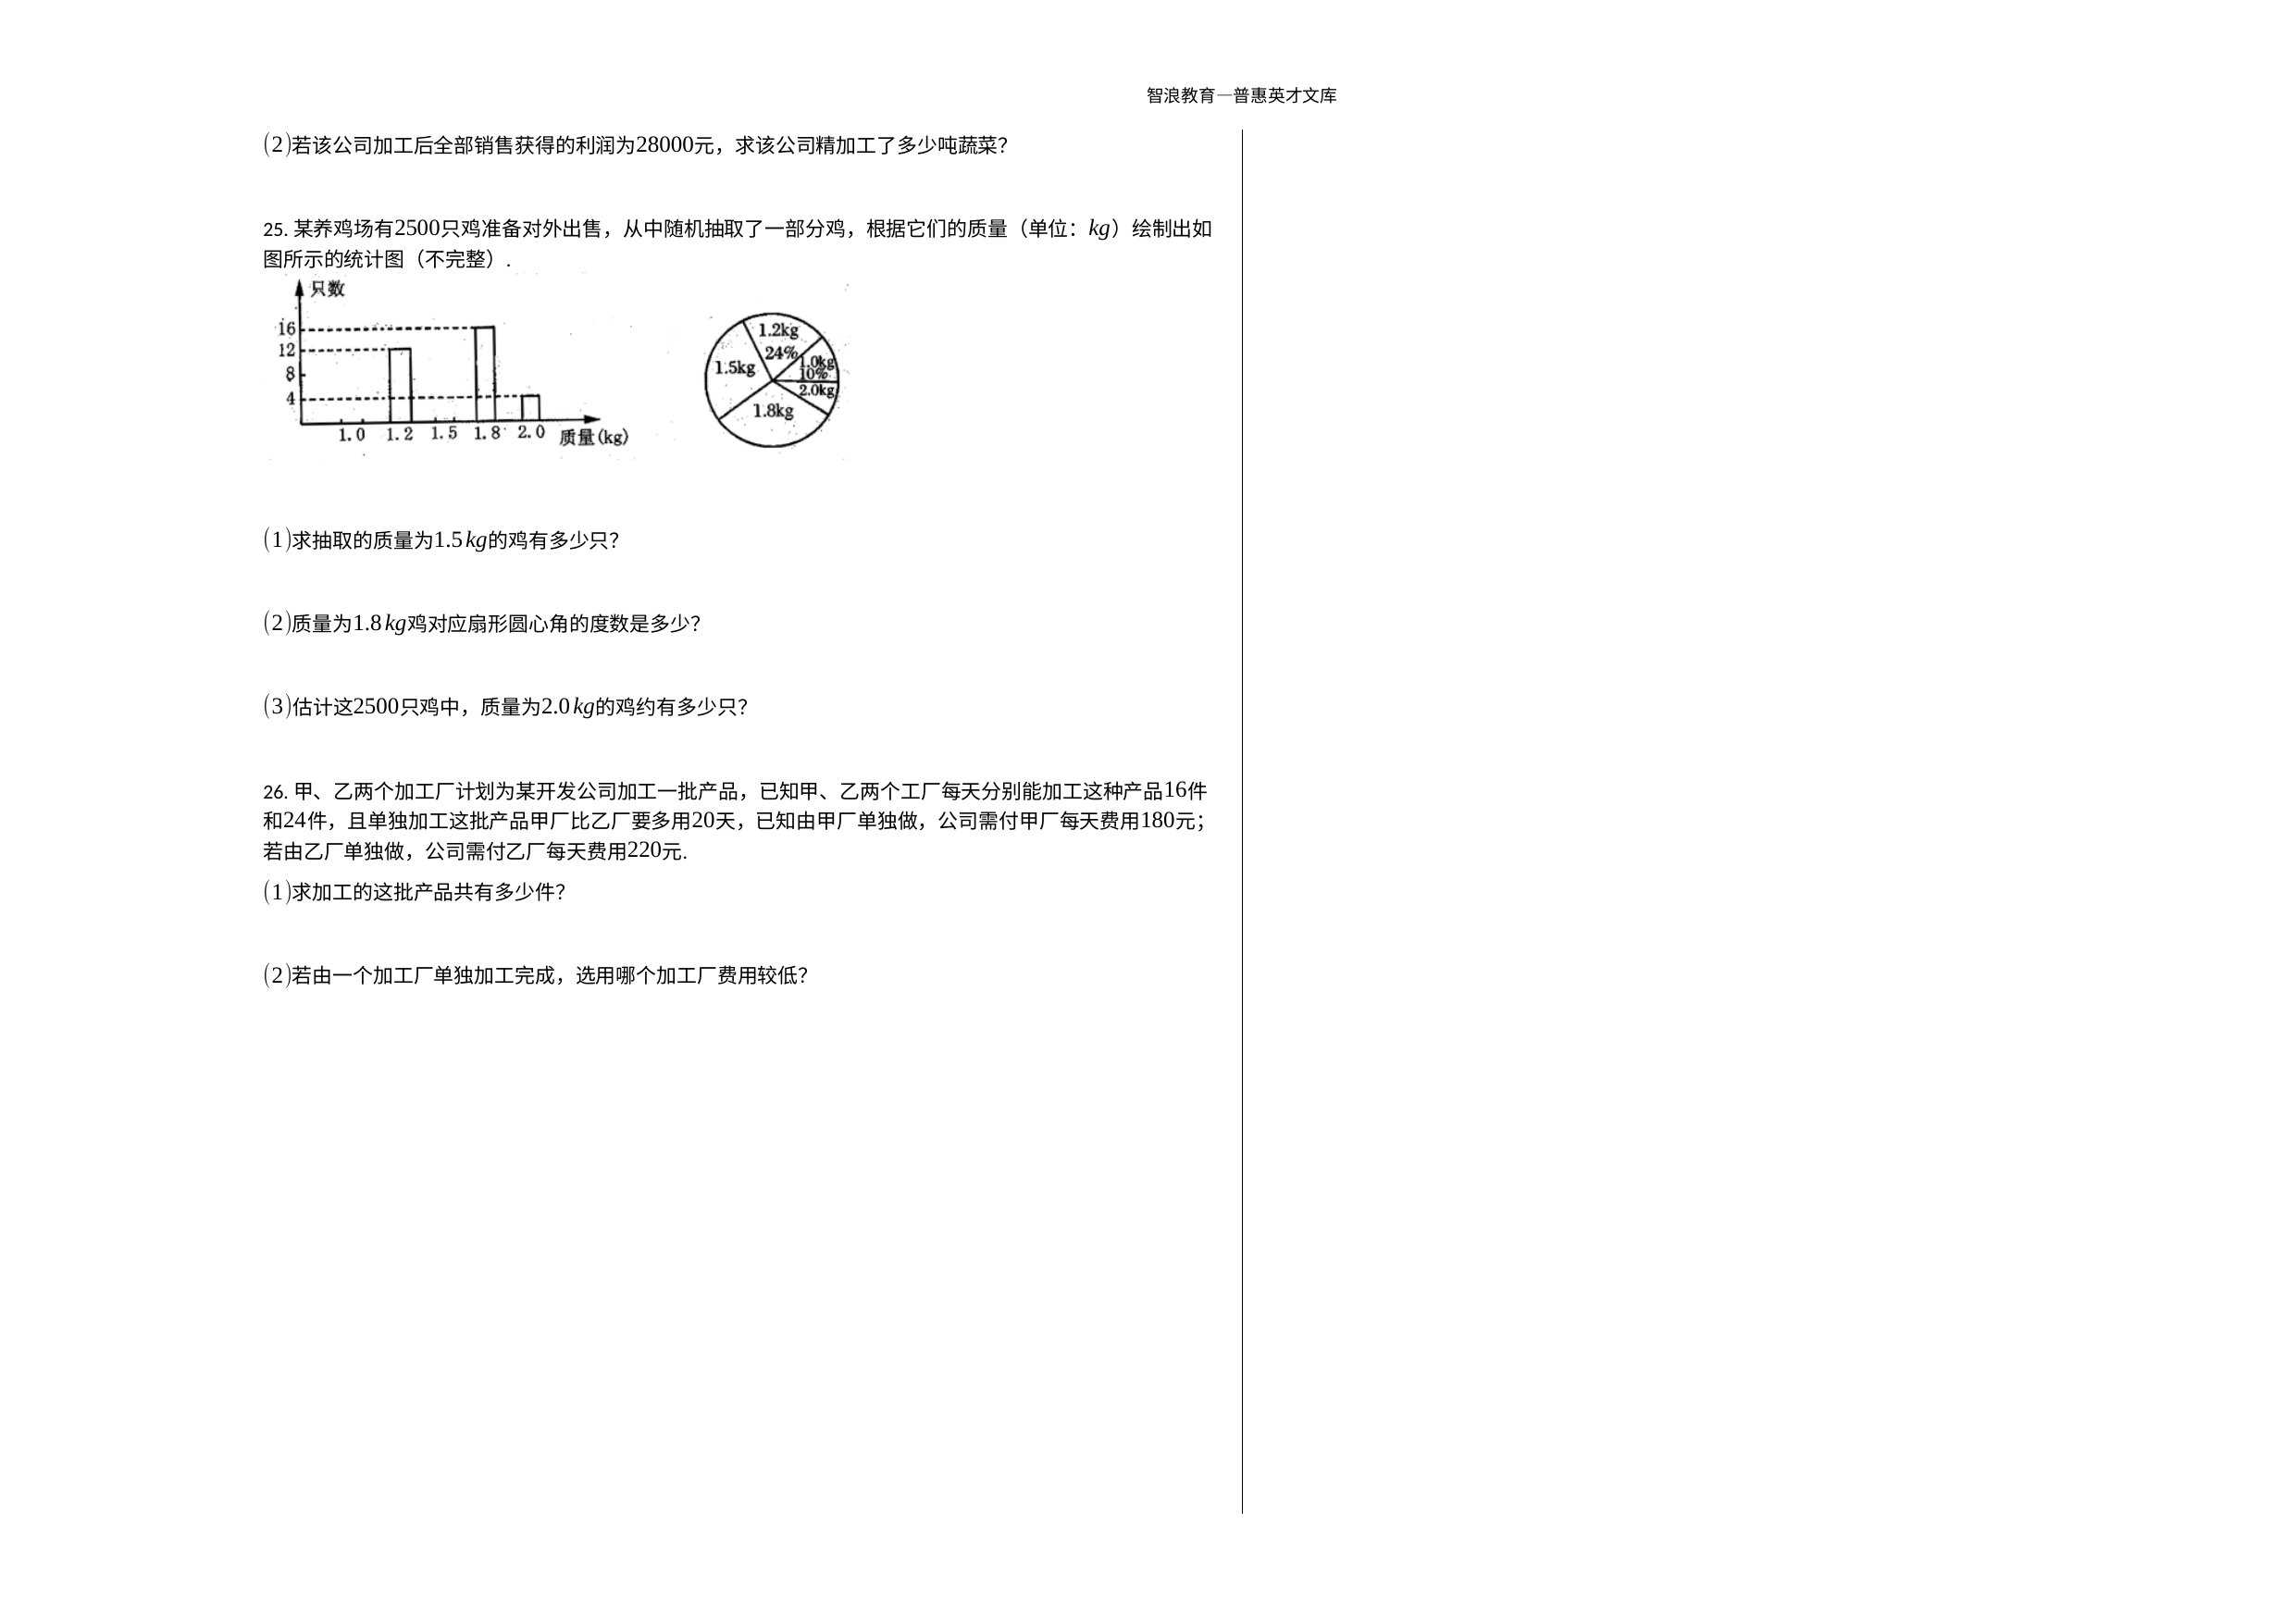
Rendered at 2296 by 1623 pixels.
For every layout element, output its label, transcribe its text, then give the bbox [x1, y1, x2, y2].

text 26. 甲、乙两个加工厂计划为某开发公司加工一批产品，已知甲、乙两个工厂每天分别能加工这种产品件和件，且单独加工这批产品甲厂比乙厂要多用天，已知由甲厂单独做，公司需付甲厂每天费用元；若由乙厂单独做，公司需付乙厂每天费用元. [263, 774, 1222, 865]
text 求抽取的质量为的鸡有多少只？ [263, 525, 1222, 555]
text 估计这只鸡中，质量为的鸡约有多少只？ [263, 691, 1222, 722]
text 求加工的这批产品共有多少件？ [263, 876, 1222, 907]
picture [263, 272, 850, 460]
text 若该公司加工后全部销售获得的利润为元，求该公司精加工了多少吨蔬菜？ [263, 130, 1222, 159]
text 若由一个加工厂单独加工完成，选用哪个加工厂费用较低？ [263, 960, 1222, 990]
text 质量为鸡对应扇形圆心角的度数是多少？ [263, 608, 1222, 638]
